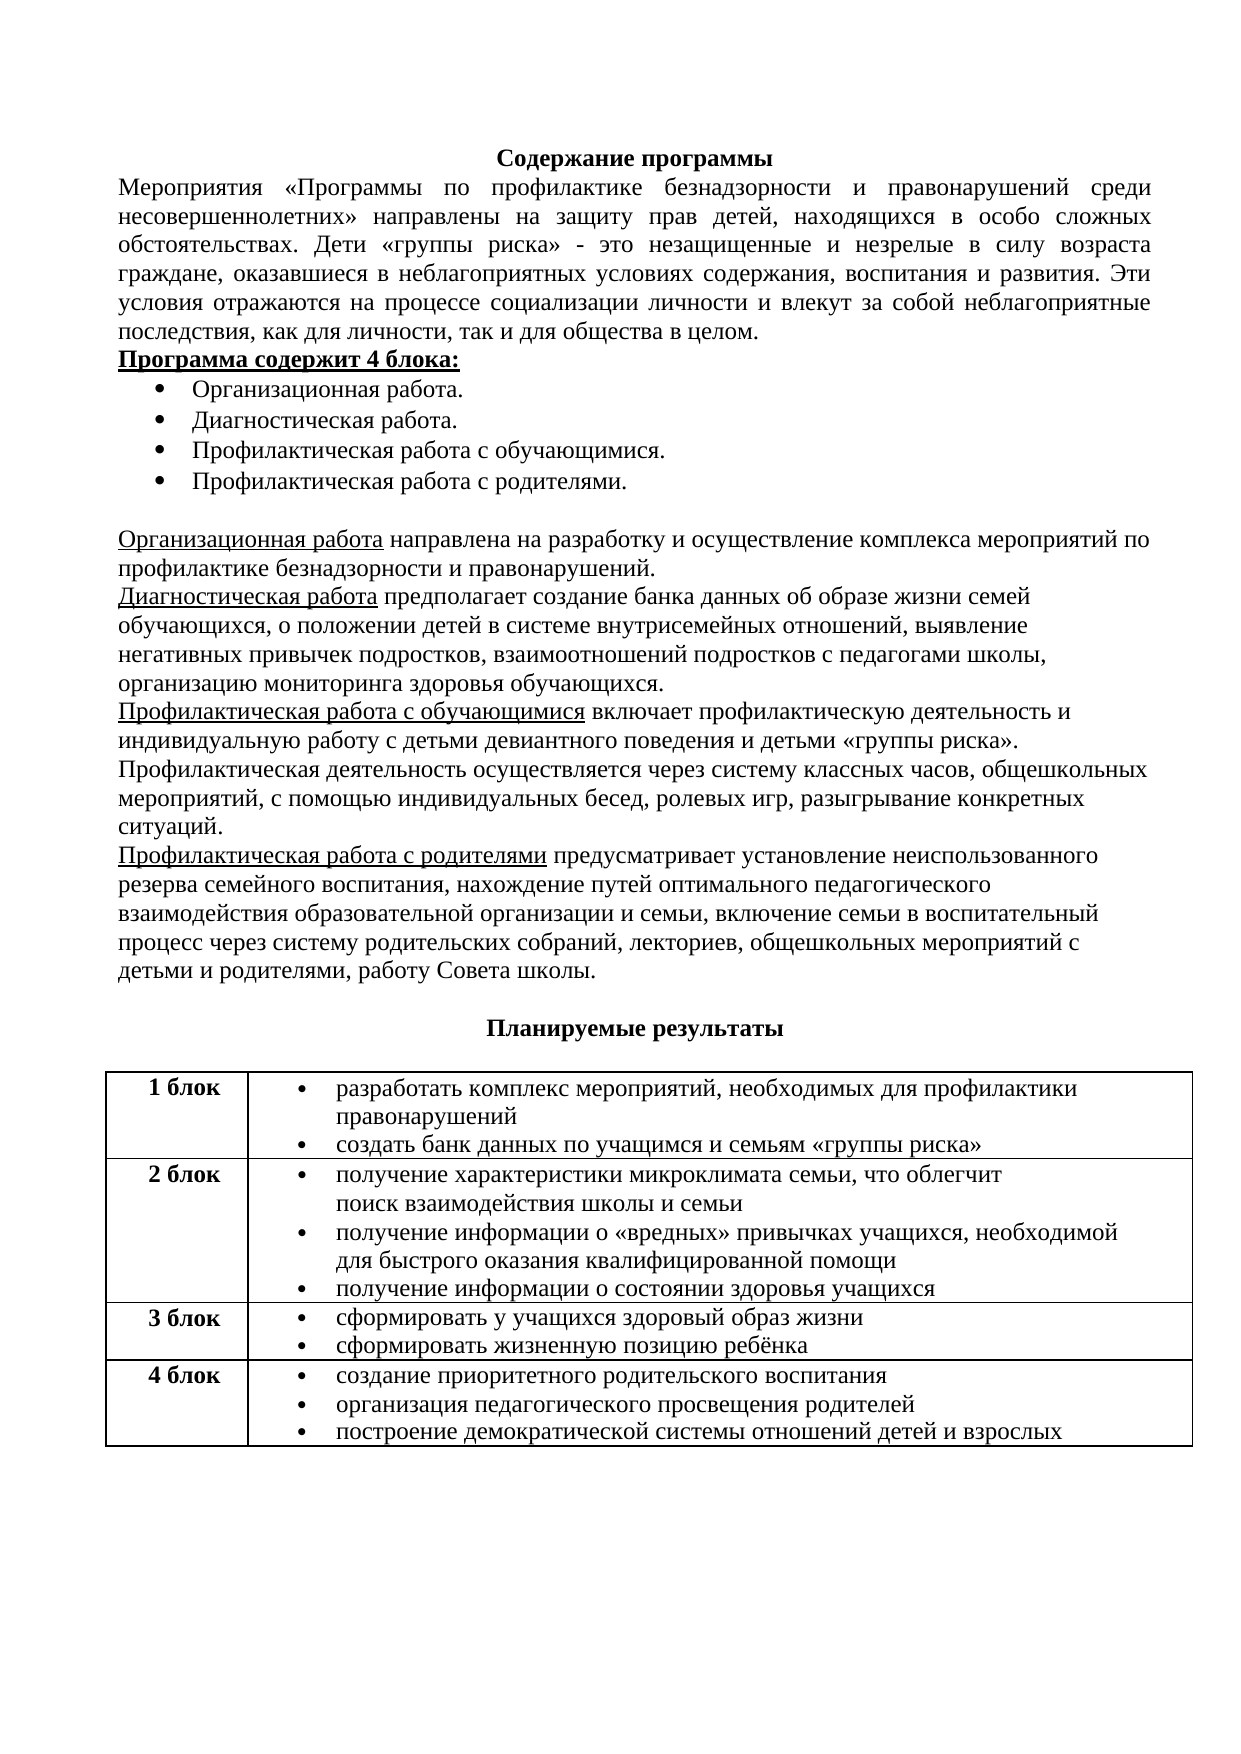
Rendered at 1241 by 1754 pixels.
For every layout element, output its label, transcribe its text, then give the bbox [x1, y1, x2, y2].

subtitle Планируемые результаты [486, 1013, 1209, 1042]
table_cell 2 блок [107, 1159, 247, 1302]
text Мероприятия «Программы по профилактике безнадзорности и правонарушений среди несовершеннолетних» направлены на защиту прав детей, находящихся в особо сложных обстоятельствах. Дети «группы риска» - это незащищенные и незрелые в силу возраста граждане, оказавшиеся в неблагоприятных условиях содержания, воспитания и развития. Эти условия отражаются на процессе социализации личности и влекут за собой неблагоприятные последствия, как для личности, так и для общества в целом. [118, 172, 1151, 344]
text Организационная работа направлена на разработку и осуществление комплекса мероприятий по профилактике безнадзорности и правонарушений. [118, 524, 1152, 581]
list Профилактическая работа с родителями. [155, 465, 1209, 495]
table_cell сформировать у учащихся здоровый образ жизни сформировать жизненную позицию ребёнка [249, 1303, 1192, 1359]
table_cell получение характеристики микроклимата семьи, что облегчит поиск взаимодействия школы и семьи получение информации о «вредных» привычках учащихся, необходимой для быстрого оказания квалифицированной помощи получение информации о состоянии здоровья учащихся [249, 1159, 1192, 1302]
text Профилактическая работа с родителями предусматривает установление неиспользованного резерва семейного воспитания, нахождение путей оптимального педагогического взаимодействия образовательной организации и семьи, включение семьи в воспитательный процесс через систему родительских собраний, лекториев, общешкольных мероприятий с детьми и родителями, работу Совета школы. [118, 840, 1101, 984]
list Профилактическая работа с обучающимися. [155, 434, 1209, 465]
list Организационная работа. [155, 373, 1209, 404]
table_cell создание приоритетного родительского воспитания организация педагогического просвещения родителей построение демократической системы отношений детей и взрослых [249, 1361, 1192, 1445]
subtitle Содержание программы [496, 143, 1209, 172]
text Профилактическая деятельность осуществляется через систему классных часов, общешкольных мероприятий, с помощью индивидуальных бесед, ролевых игр, разыгрывание конкретных ситуаций. [118, 754, 1150, 840]
text Профилактическая работа с обучающимися включает профилактическую деятельность и индивидуальную работу с детьми девиантного поведения и детьми «группы риска». [118, 696, 1073, 754]
text Программа содержит 4 блока: [118, 345, 1209, 373]
list Диагностическая работа. [155, 404, 1209, 434]
table_cell 4 блок [107, 1361, 247, 1445]
text Диагностическая работа предполагает создание банка данных об образе жизни семей обучающихся, о положении детей в системе внутрисемейных отношений, выявление негативных привычек подростков, взаимоотношений подростков с педагогами школы, организацию мониторинга здоровья обучающихся. [118, 581, 1048, 696]
table_cell 3 блок [107, 1303, 247, 1359]
table_header разработать комплекс мероприятий, необходимых для профилактики правонарушений создать банк данных по учащимся и семьям «группы риска» [249, 1073, 1192, 1158]
table_header 1 блок [107, 1073, 247, 1158]
